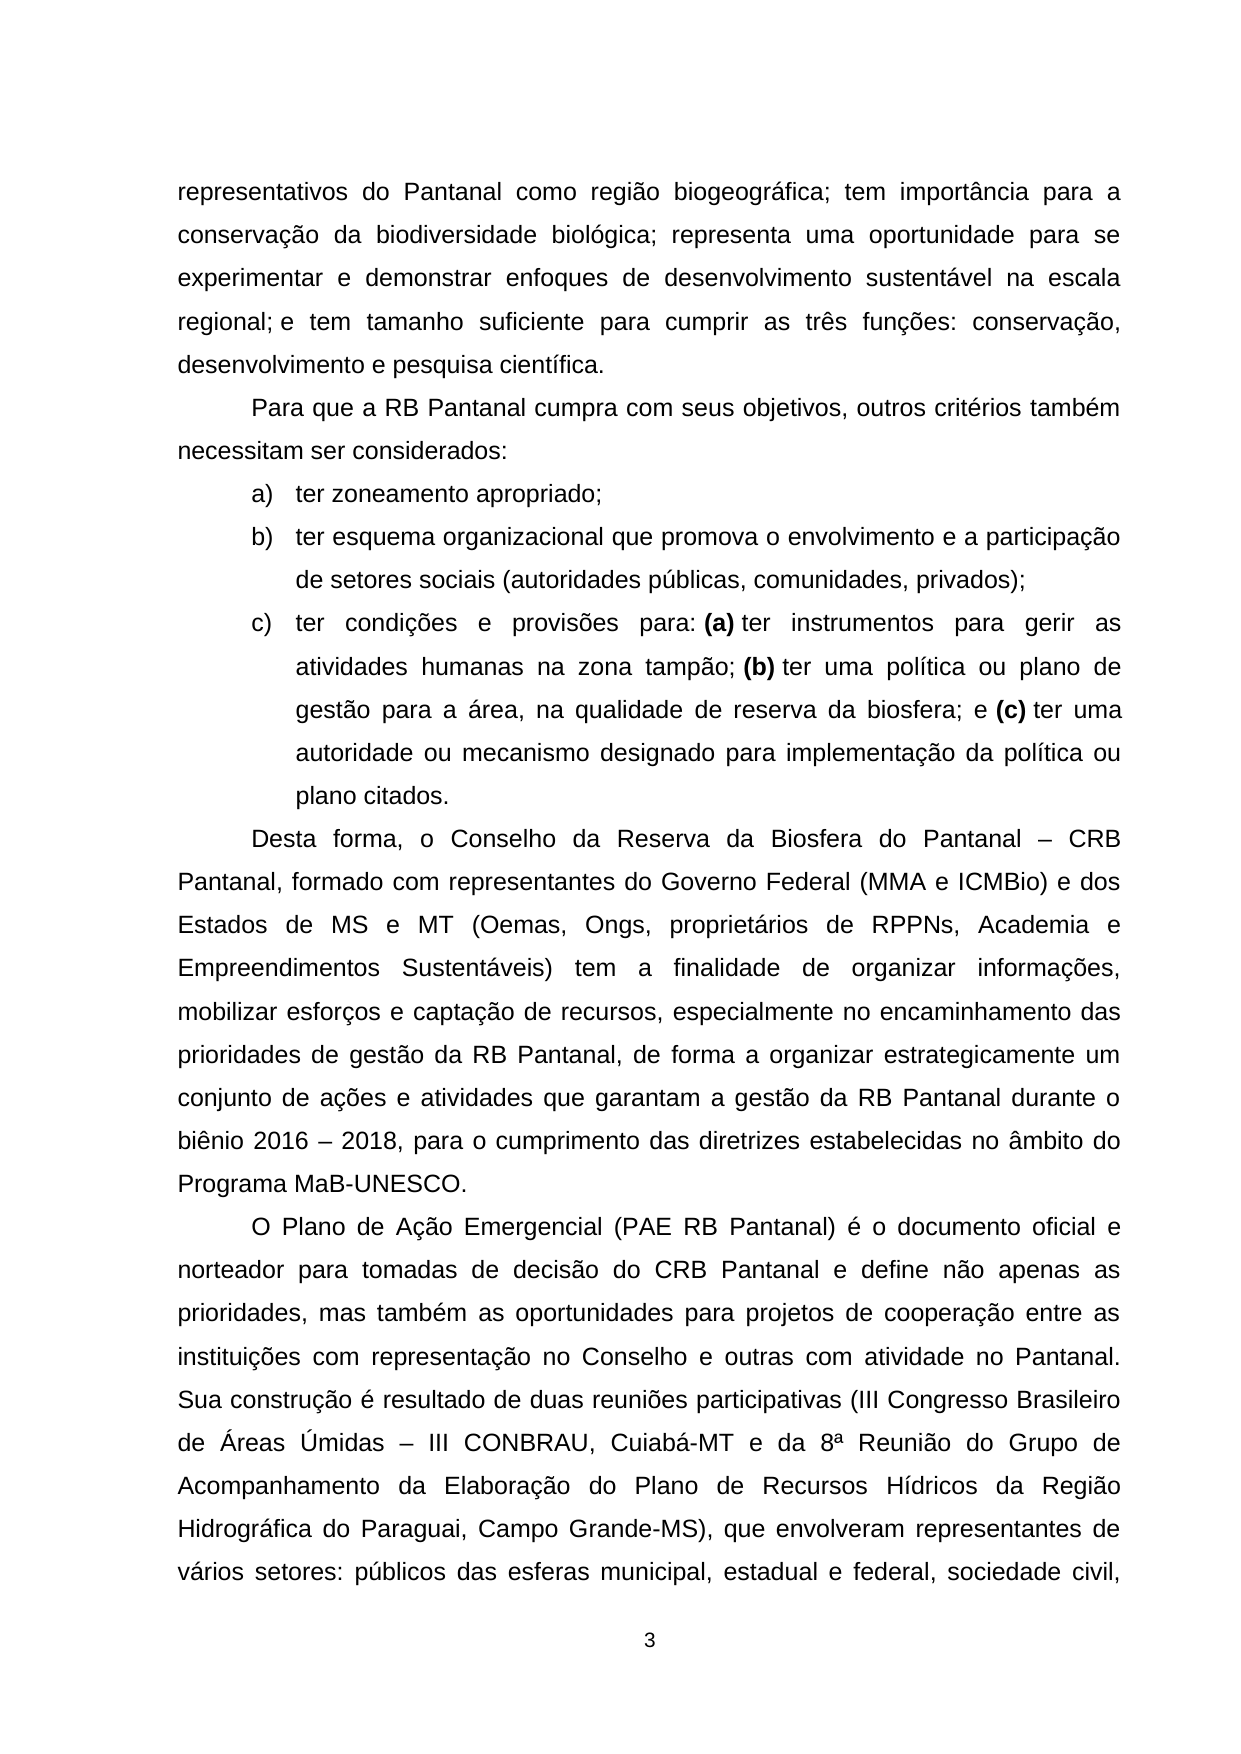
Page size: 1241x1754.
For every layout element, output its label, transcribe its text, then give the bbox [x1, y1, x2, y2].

list ter esquema organizacional que promova o envolvimento e a participação de setores sociais (autoridades públicas, comunidades, privados); [251, 522, 1122, 594]
list ter zoneamento apropriado; [251, 479, 1122, 508]
text Desta forma, o Conselho da Reserva da Biosfera do Pantanal – CRB Pantanal, formado com representantes do Governo Federal (MMA e ICMBio) e dos Estados de MS e MT (Oemas, Ongs, proprietários de RPPNs, Academia e Empreendimentos Sustentáveis) tem a finalidade de organizar informações, mobilizar esforços e captação de recursos, especialmente no encaminhamento das prioridades de gestão da RB Pantanal, de forma a organizar estrategicamente um conjunto de ações e atividades que garantam a gestão da RB Pantanal durante o biênio 2016 – 2018, para o cumprimento das diretrizes estabelecidas no âmbito do Programa MaB-UNESCO. [177, 824, 1122, 1198]
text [177, 177, 1122, 378]
text Para que a RB Pantanal cumpra com seus objetivos, outros critérios também necessitam ser considerados: [177, 393, 1122, 465]
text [177, 1212, 1122, 1586]
list ter condições e provisões para: (a) ter instrumentos para gerir as atividades humanas na zona tampão; (b) ter uma política ou plano de gestão para a área, na qualidade de reserva da biosfera; e (c) ter uma autoridade ou mecanismo designado para implementação da política ou plano citados. [251, 608, 1122, 810]
